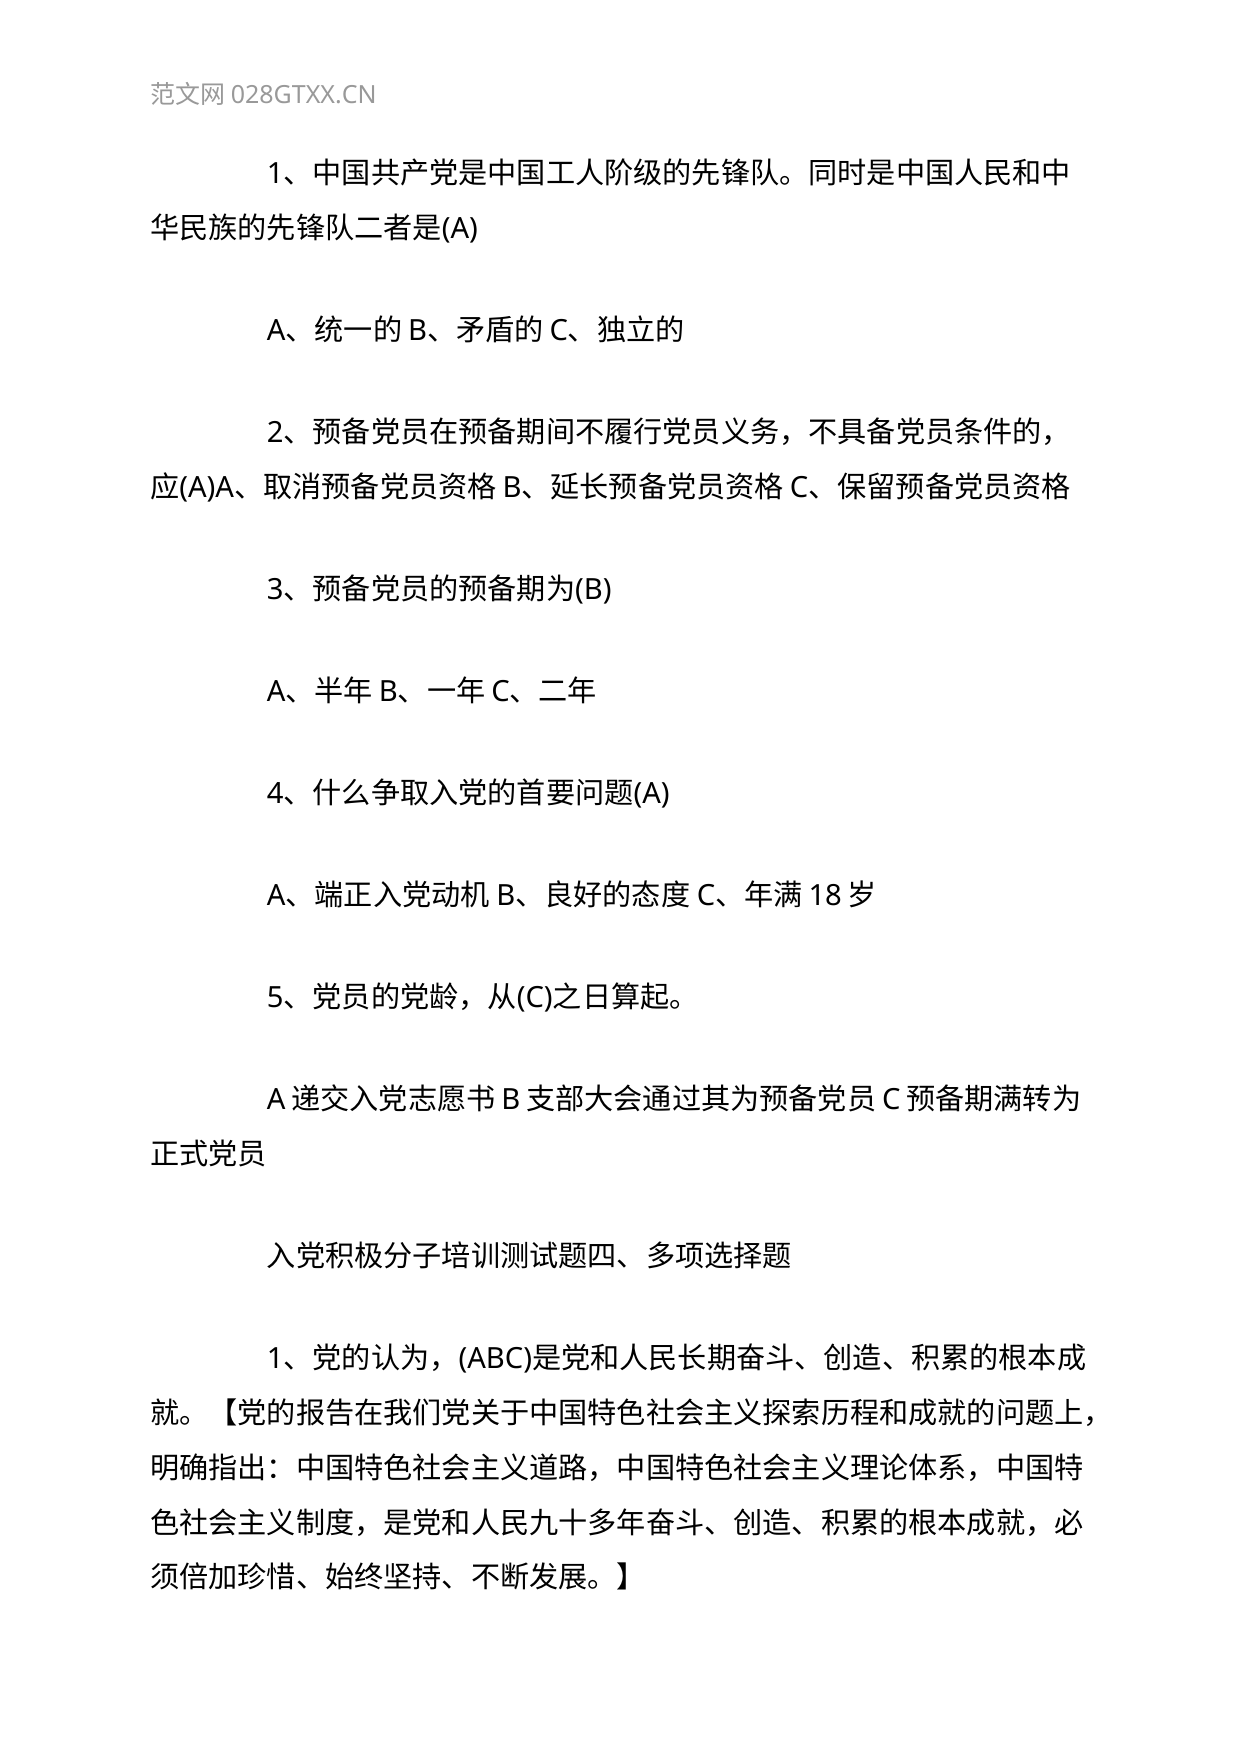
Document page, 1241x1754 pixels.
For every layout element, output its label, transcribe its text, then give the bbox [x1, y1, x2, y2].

text 1、党的认为，(ABC)是党和人民长期奋斗、创造、积累的根本成就。【党的报告在我们党关于中国特色社会主义探索历程和成就的问题上，明确指出：中国特色社会主义道路，中国特色社会主义理论体系，中国特色社会主义制度，是党和人民九十多年奋斗、创造、积累的根本成就，必须倍加珍惜、始终坚持、不断发展。】 [150, 1334, 1090, 1596]
text A递交入党志愿书B支部大会通过其为预备党员C预备期满转为正式党员 [150, 1076, 1090, 1173]
text 5、党员的党龄，从(C)之日算起。 [150, 974, 1090, 1016]
text 3、预备党员的预备期为(B) [150, 566, 1090, 608]
text A、半年B、一年C、二年 [150, 668, 1090, 710]
text 2、预备党员在预备期间不履行党员义务，不具备党员条件的，应(A)A、取消预备党员资格B、延长预备党员资格C、保留预备党员资格 [150, 409, 1090, 506]
text A、端正入党动机 B、良好的态度 C、年满18岁 [150, 872, 1090, 914]
text 1、中国共产党是中国工人阶级的先锋队。同时是中国人民和中华民族的先锋队二者是(A) [150, 150, 1090, 247]
text 入党积极分子培训测试题四、多项选择题 [150, 1233, 1090, 1275]
text A、统一的B、矛盾的C、独立的 [150, 307, 1090, 349]
text 4、什么争取入党的首要问题(A) [150, 770, 1090, 812]
